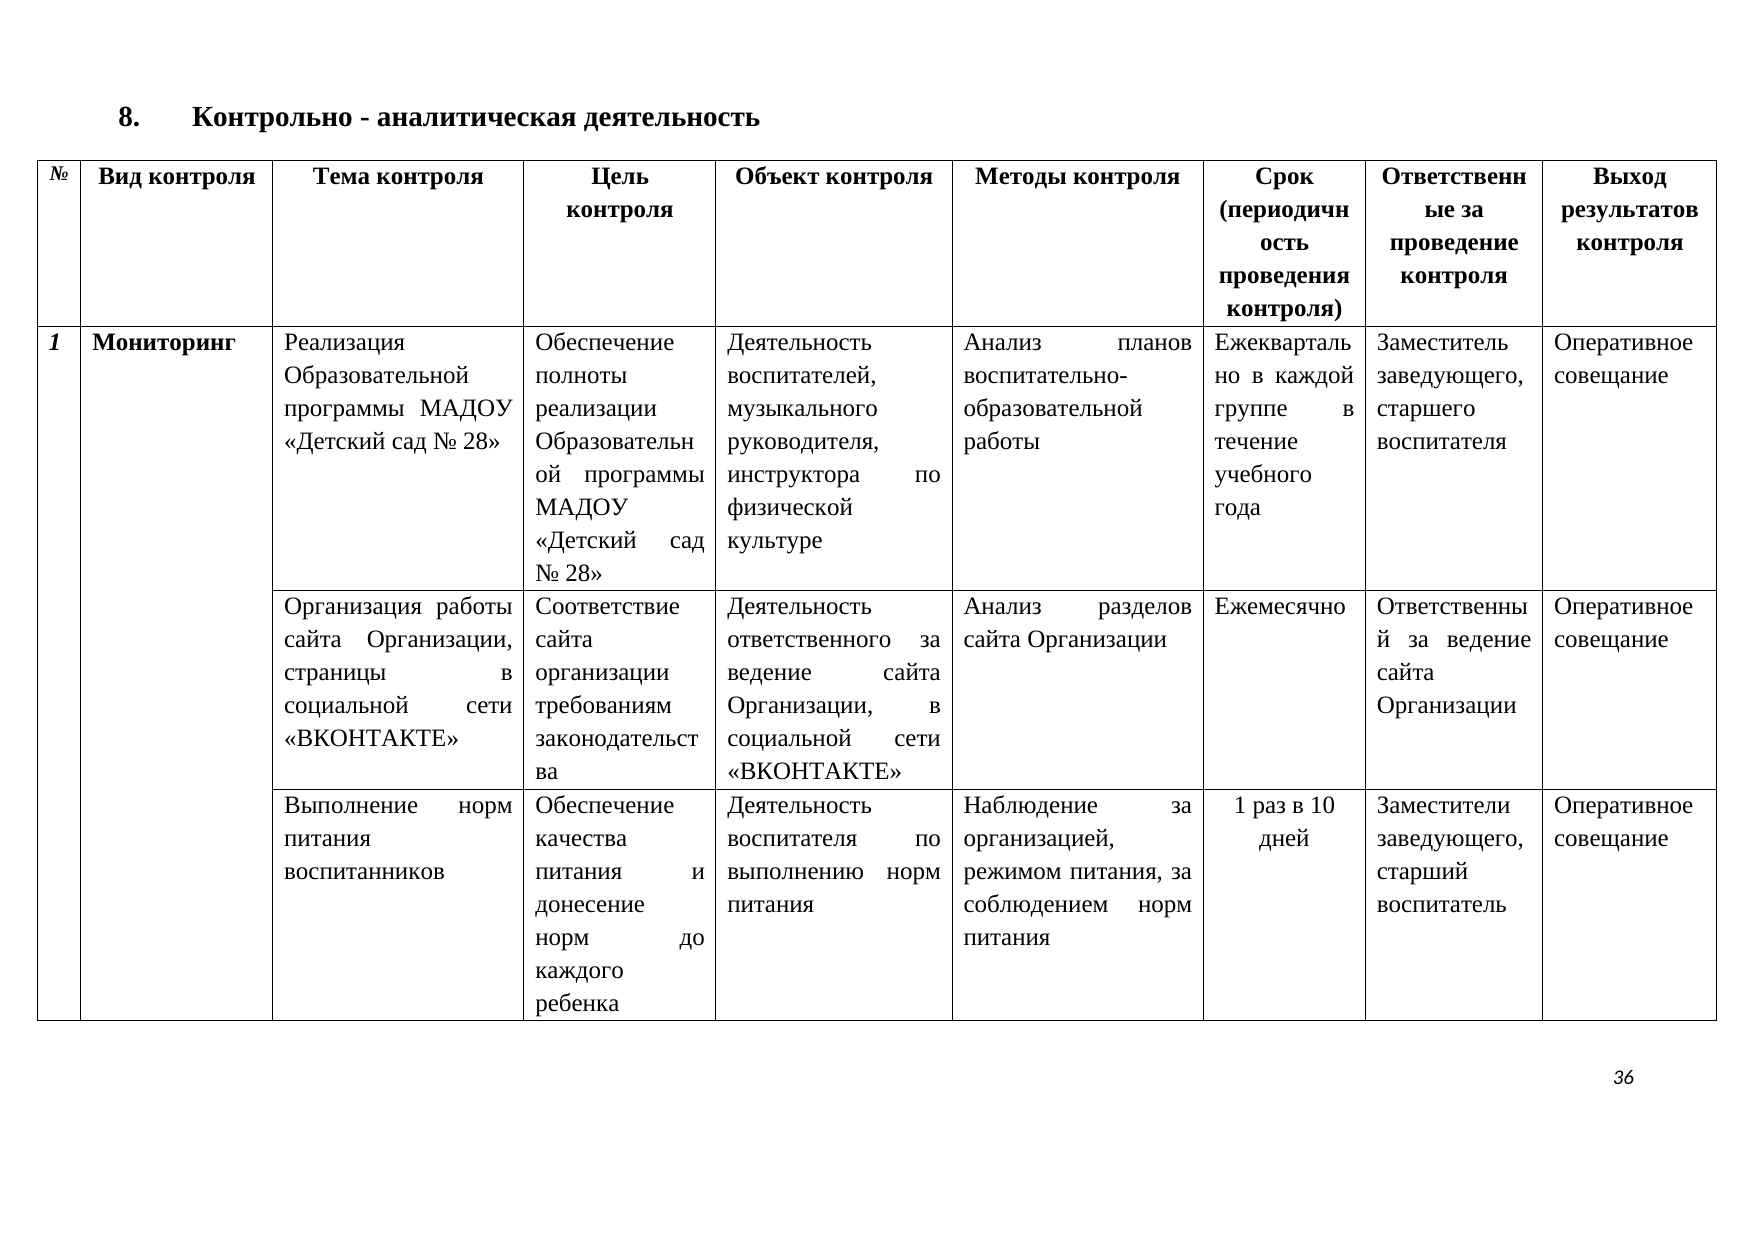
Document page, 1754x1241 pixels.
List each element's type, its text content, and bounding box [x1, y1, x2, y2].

table_cell Деятельность ответственного за ведение сайта Организации, в социальной сети «ВКОНТАКТЕ» [716, 591, 952, 789]
table_cell Заместители заведующего, старший воспитатель [1366, 790, 1542, 1020]
table_cell Выполнение норм питания воспитанников [273, 790, 523, 1020]
table_cell Ежеквартально в каждой группе в течение учебного года [1204, 327, 1365, 590]
table_header Методы контроля [953, 161, 1203, 326]
text 8. Контрольно - аналитическая деятельность [118, 99, 1636, 133]
table_cell Оперативное совещание [1543, 327, 1716, 590]
table_cell Соответствие сайта организации требованиям законодательства [524, 591, 715, 789]
table_cell Деятельность воспитателя по выполнению норм питания [716, 790, 952, 1020]
table_cell 1 [38, 327, 80, 1020]
table_cell Реализация Образовательной программы МАДОУ «Детский сад № 28» [273, 327, 523, 590]
table_header Срок (периодичность проведения контроля) [1204, 161, 1365, 326]
table_header Ответственные за проведение контроля [1366, 161, 1542, 326]
table_cell Оперативное совещание [1543, 591, 1716, 789]
table_header Цель контроля [524, 161, 715, 326]
table_header Выход результатов контроля [1543, 161, 1716, 326]
table_cell Мониторинг [81, 327, 272, 1020]
table_cell Анализ разделов сайта Организации [953, 591, 1203, 789]
table_cell Ответственный за ведение сайта Организации [1366, 591, 1542, 789]
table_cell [1543, 790, 1716, 1020]
table_header № [38, 161, 80, 326]
table_header Тема контроля [273, 161, 523, 326]
table_cell Обеспечение качества питания и донесение норм до каждого ребенка [524, 790, 715, 1020]
table_cell Обеспечение полноты реализации Образовательной программы МАДОУ «Детский сад № 28» [524, 327, 715, 590]
table_cell Анализ планов воспитательно-образовательной работы [953, 327, 1203, 590]
table_cell Наблюдение за организацией, режимом питания, за соблюдением норм питания [953, 790, 1203, 1020]
table_cell Ежемесячно [1204, 591, 1365, 789]
table_cell Заместитель заведующего, старшего воспитателя [1366, 327, 1542, 590]
table_cell 1 раз в 10 дней [1204, 790, 1365, 1020]
table_header Вид контроля [81, 161, 272, 326]
table_header Объект контроля [716, 161, 952, 326]
table_cell Организация работы сайта Организации, страницы в социальной сети «ВКОНТАКТЕ» [273, 591, 523, 789]
table_cell Деятельность воспитателей, музыкального руководителя, инструктора по физической культуре [716, 327, 952, 590]
